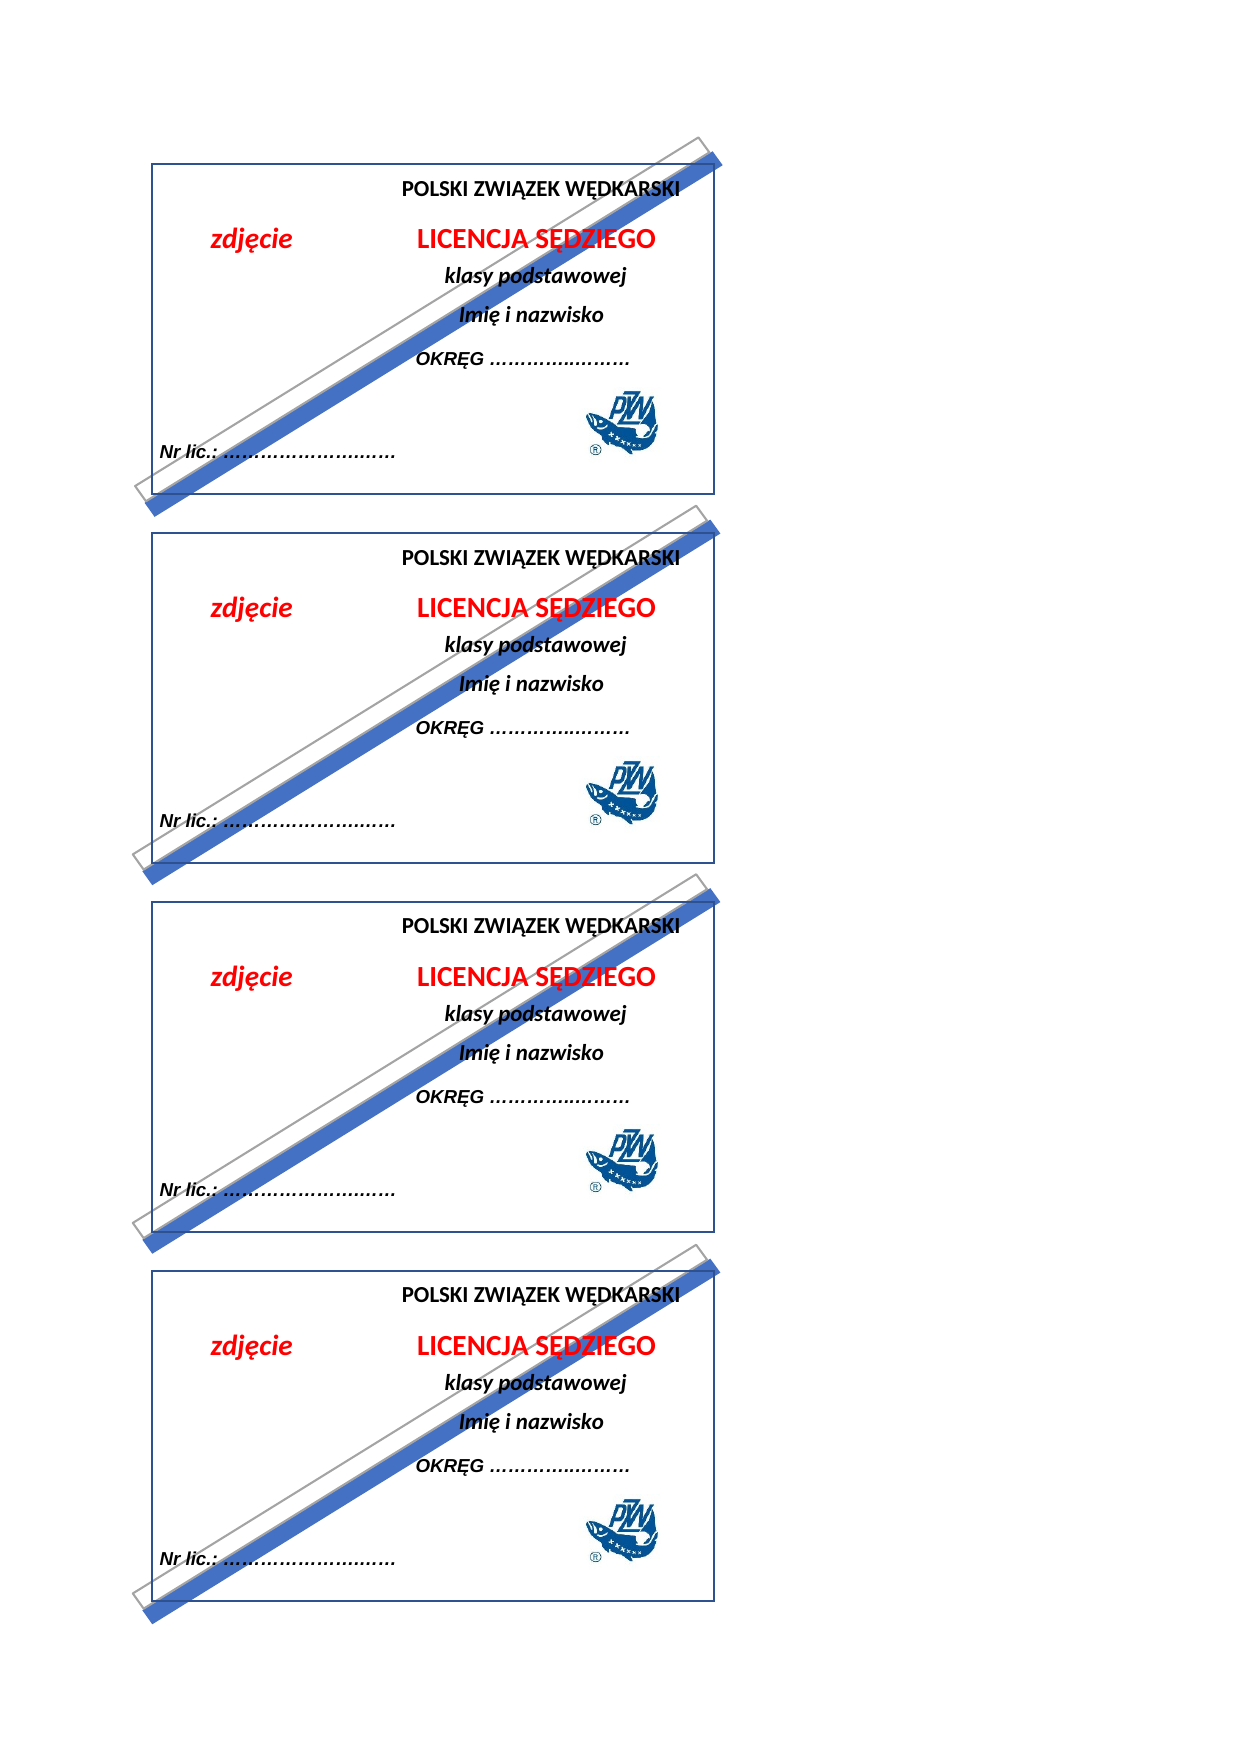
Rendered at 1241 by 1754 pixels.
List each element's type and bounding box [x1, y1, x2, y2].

picture [577, 1124, 663, 1203]
picture [577, 756, 663, 836]
picture [577, 1494, 663, 1573]
picture [577, 387, 663, 466]
